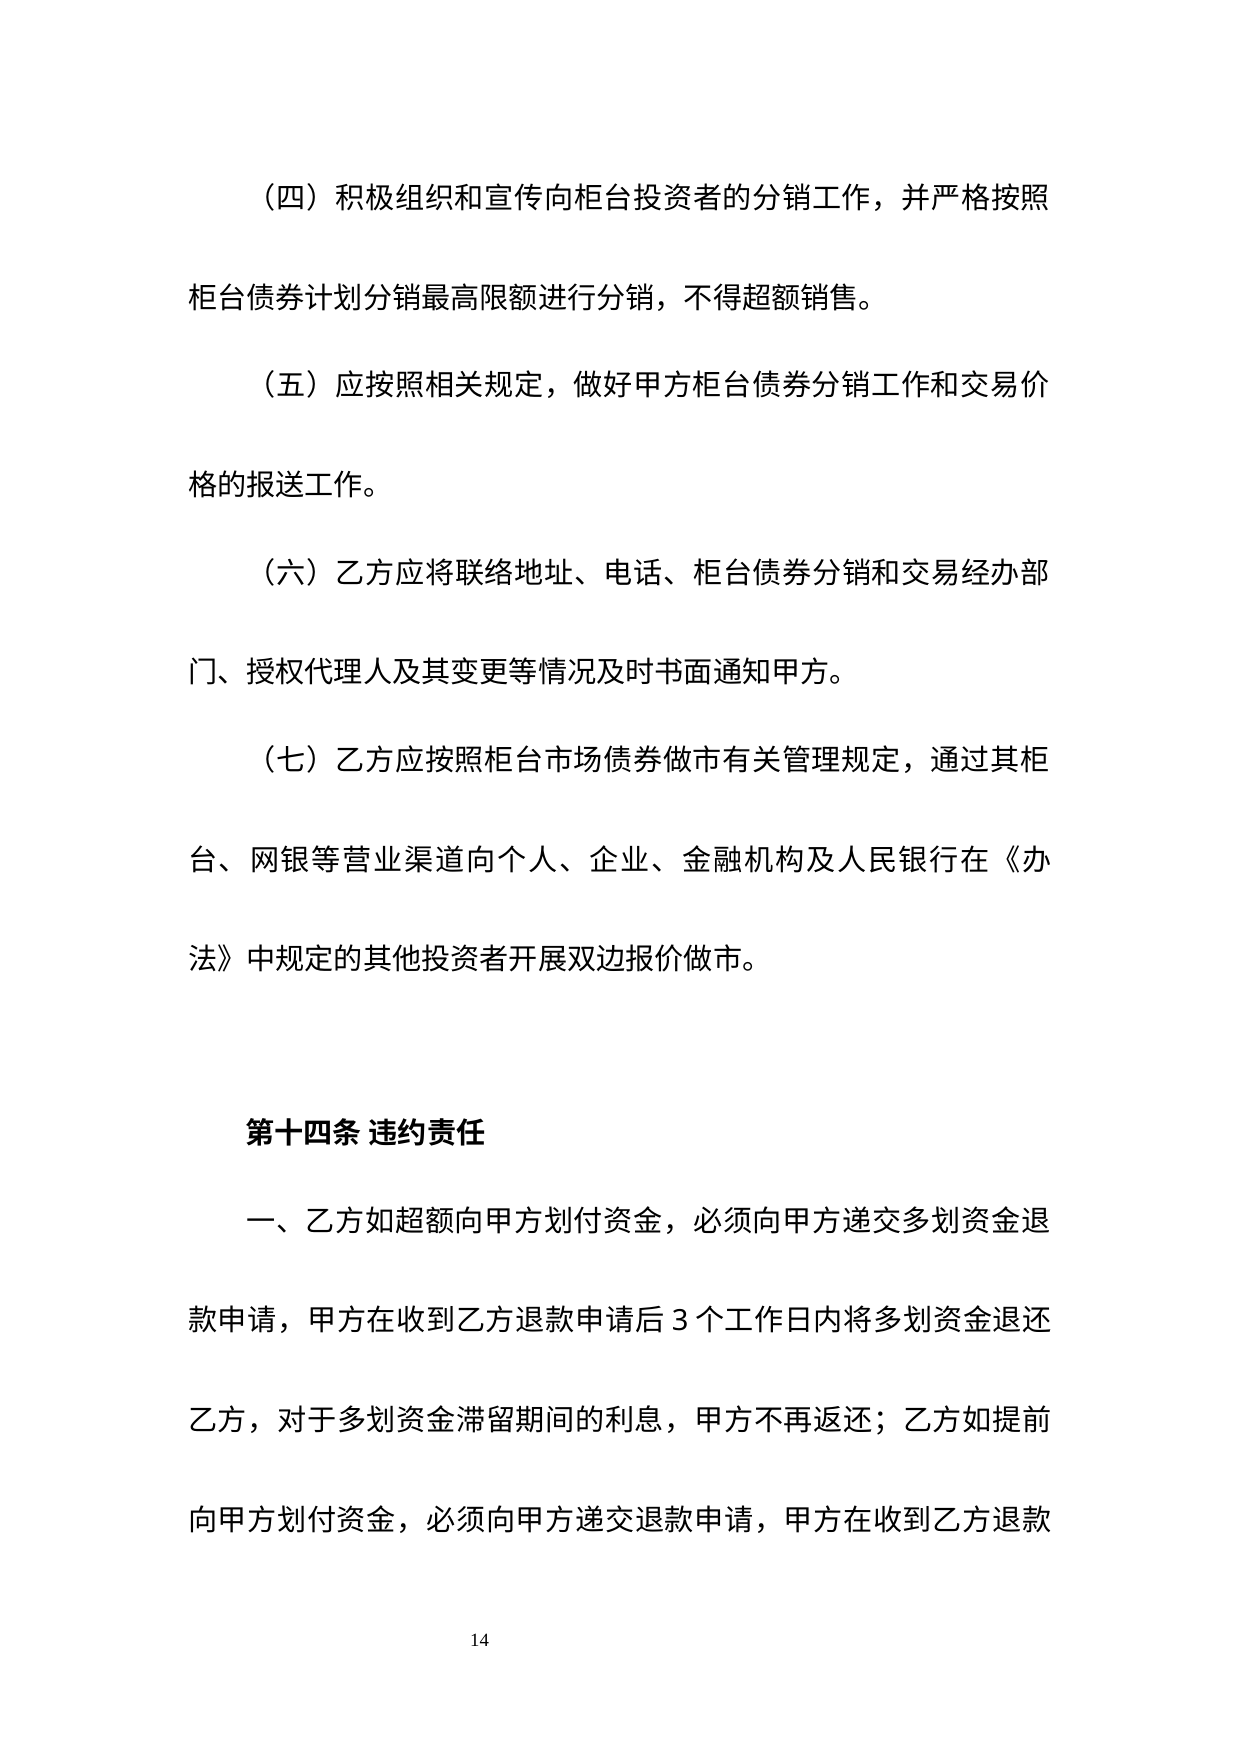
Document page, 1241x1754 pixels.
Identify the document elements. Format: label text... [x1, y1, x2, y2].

text （五）应按照相关规定，做好甲方柜台债券分销工作和交易价格的报送工作。 [188, 350, 1052, 516]
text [188, 1185, 1052, 1551]
text （四）积极组织和宣传向柜台投资者的分销工作，并严格按照柜台债券计划分销最高限额进行分销，不得超额销售。 [188, 162, 1052, 329]
text （六）乙方应将联络地址、电话、柜台债券分销和交易经办部门、授权代理人及其变更等情况及时书面通知甲方。 [188, 537, 1052, 703]
text 第十四条 违约责任 [188, 1098, 1052, 1164]
text （七）乙方应按照柜台市场债券做市有关管理规定，通过其柜台、网银等营业渠道向个人、企业、金融机构及人民银行在《办法》中规定的其他投资者开展双边报价做市。 [188, 724, 1052, 990]
